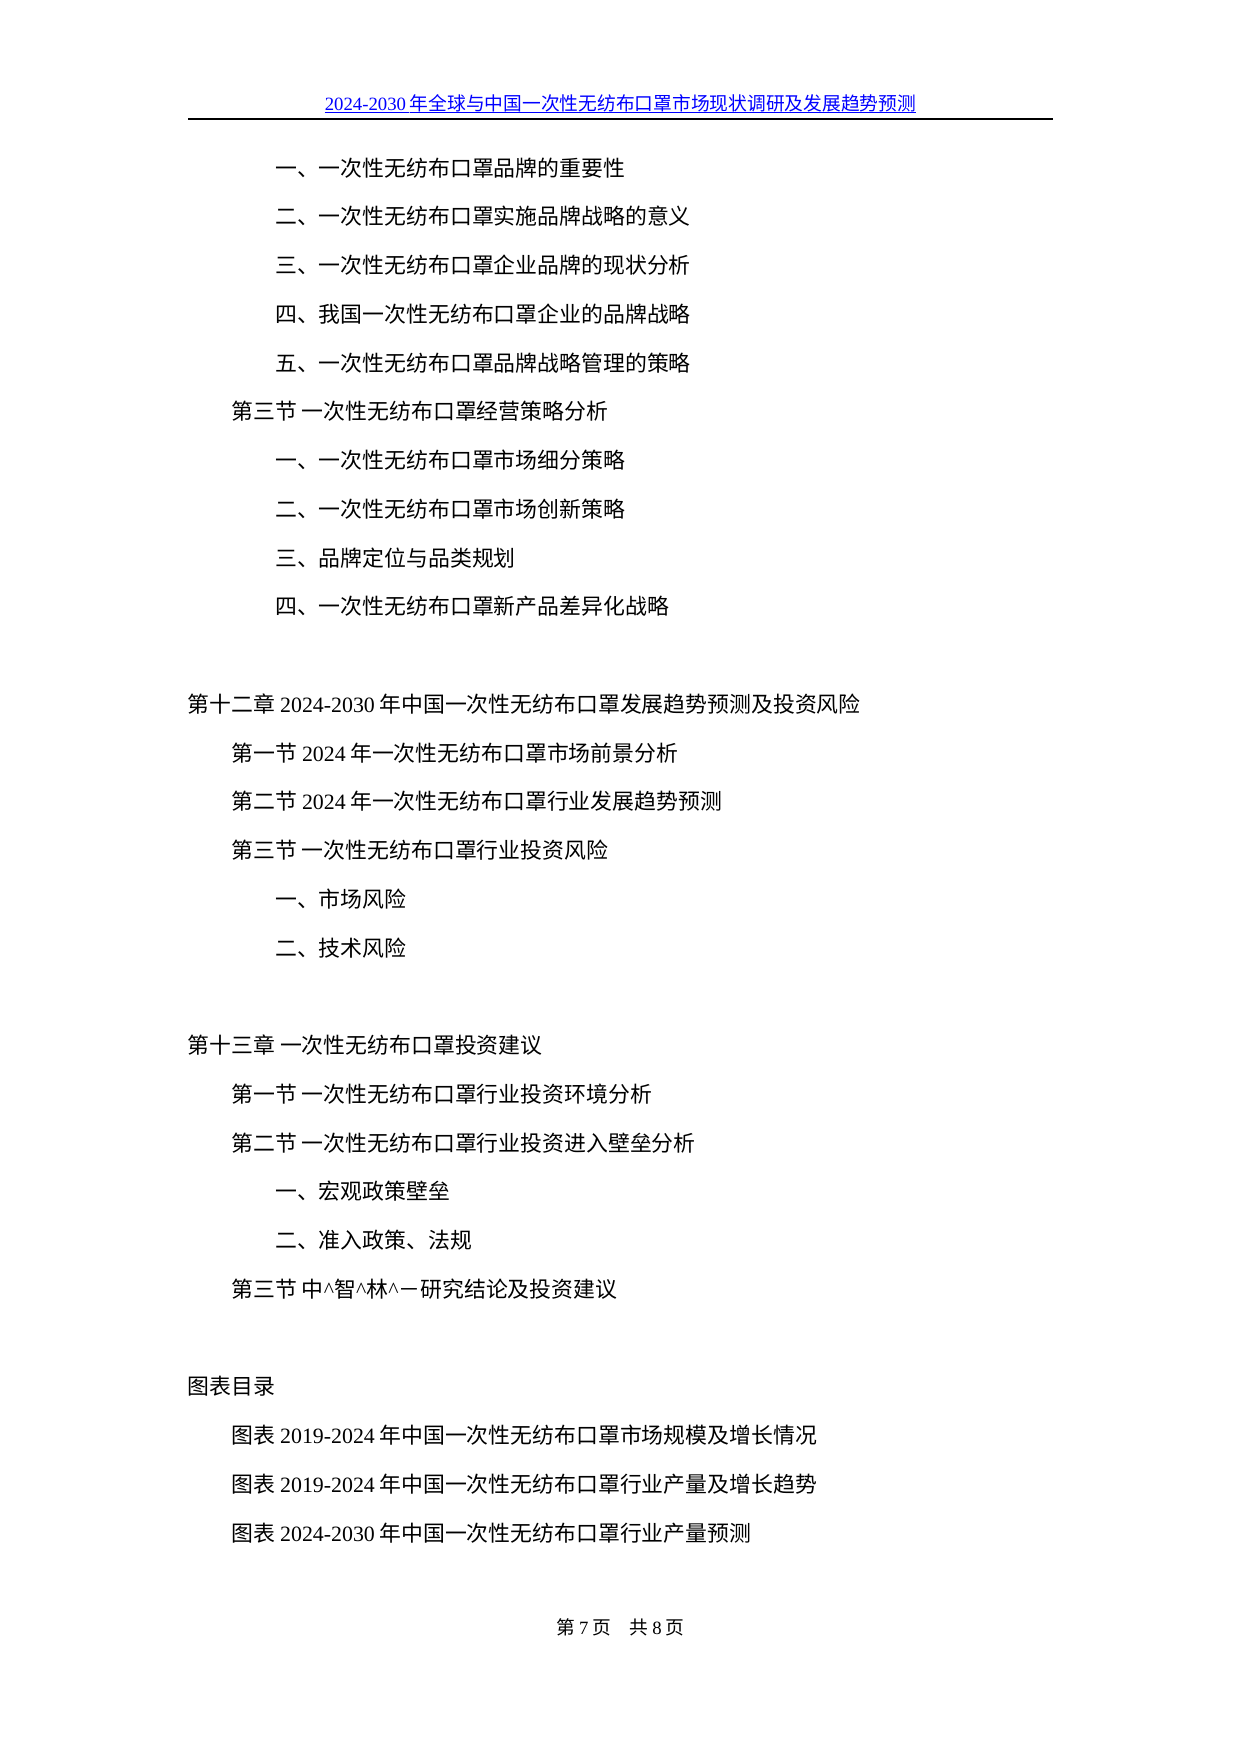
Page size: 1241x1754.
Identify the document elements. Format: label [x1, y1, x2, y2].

text [187, 150, 1053, 1548]
